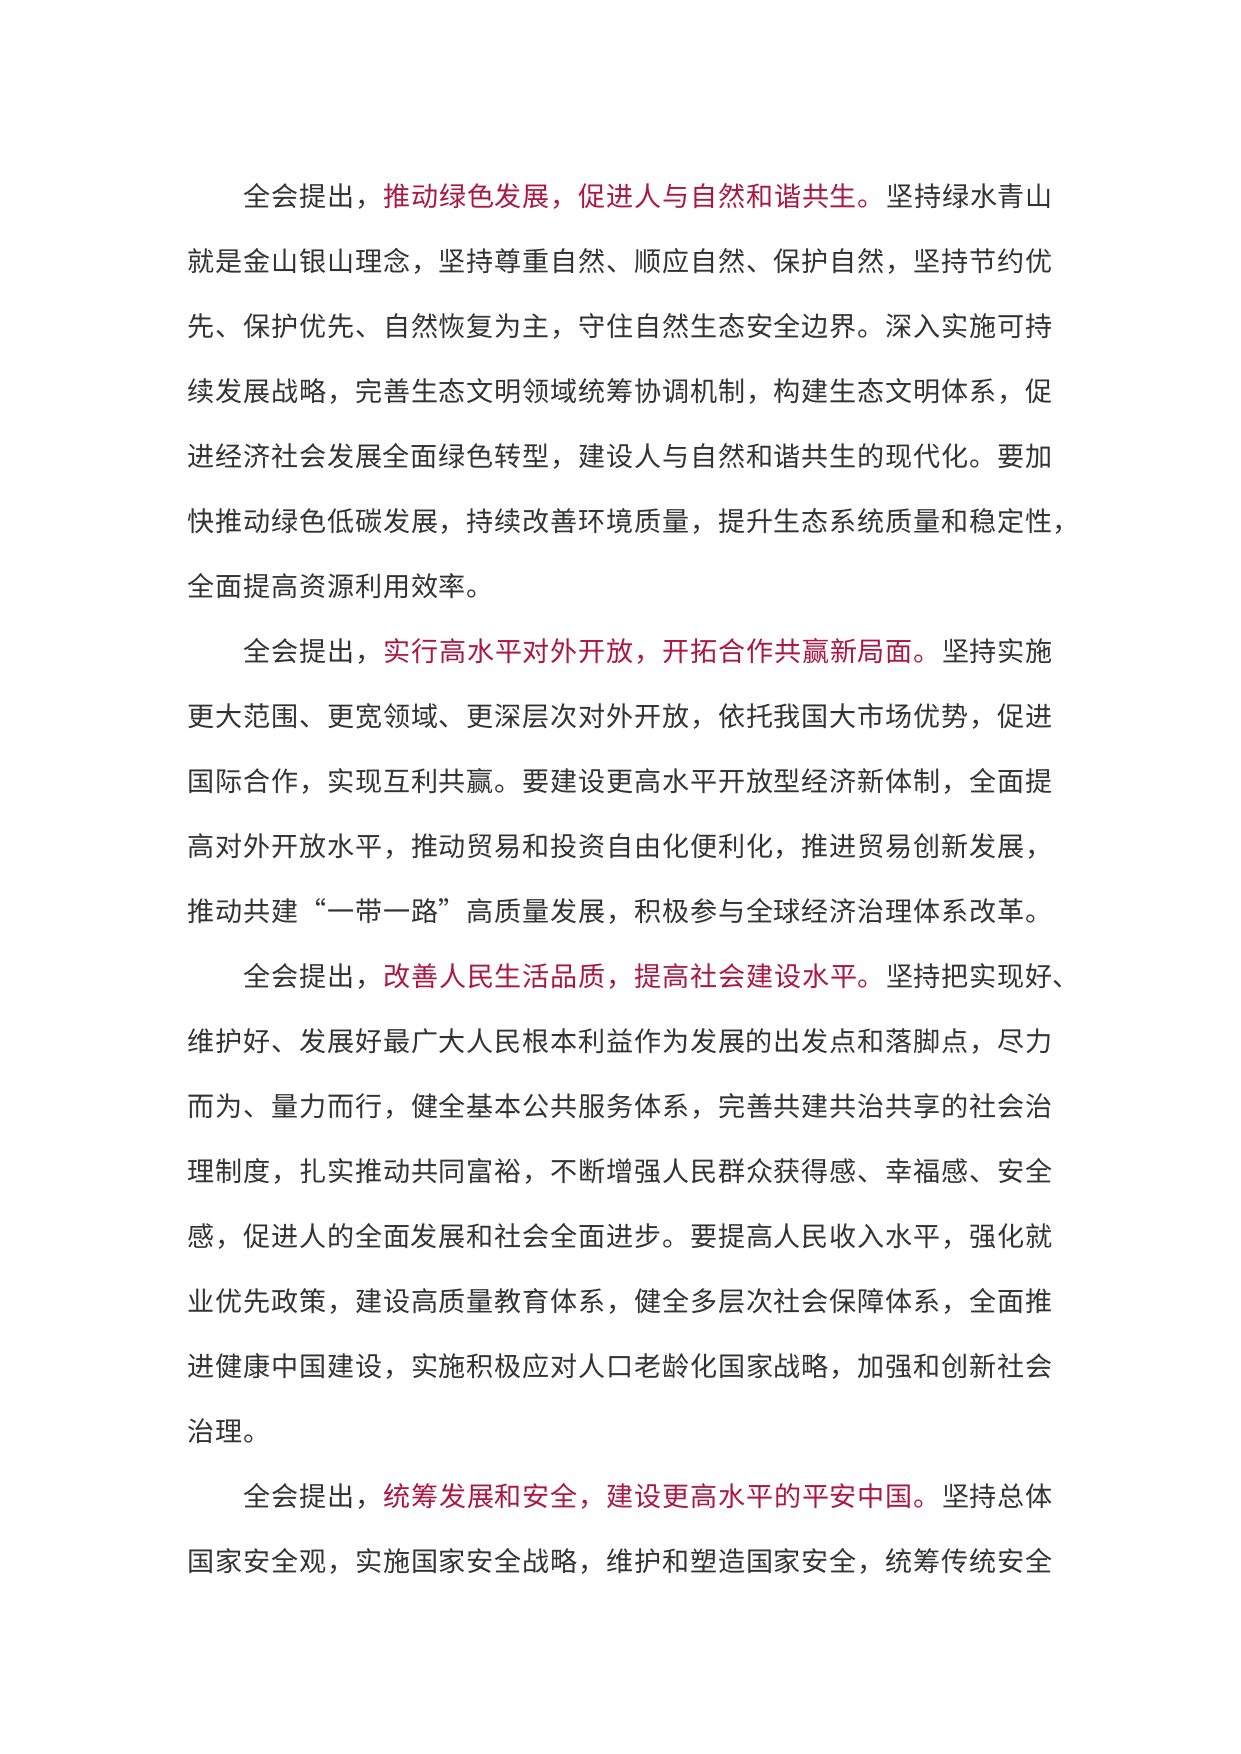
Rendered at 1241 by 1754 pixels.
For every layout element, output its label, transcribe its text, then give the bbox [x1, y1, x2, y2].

text 全会提出，改善人民生活品质，提高社会建设水平。坚持把实现好、维护好、发展好最广大人民根本利益作为发展的出发点和落脚点，尽力而为、量力而行，健全基本公共服务体系，完善共建共治共享的社会治理制度，扎实推动共同富裕，不断增强人民群众获得感、幸福感、安全感，促进人的全面发展和社会全面进步。要提高人民收入水平，强化就业优先政策，建设高质量教育体系，健全多层次社会保障体系，全面推进健康中国建设，实施积极应对人口老龄化国家战略，加强和创新社会治理。 [187, 942, 1053, 1462]
text 全会提出，推动绿色发展，促进人与自然和谐共生。坚持绿水青山就是金山银山理念，坚持尊重自然、顺应自然、保护自然，坚持节约优先、保护优先、自然恢复为主，守住自然生态安全边界。深入实施可持续发展战略，完善生态文明领域统筹协调机制，构建生态文明体系，促进经济社会发展全面绿色转型，建设人与自然和谐共生的现代化。要加快推动绿色低碳发展，持续改善环境质量，提升生态系统质量和稳定性，全面提高资源利用效率。 [187, 162, 1053, 617]
text 全会提出，实行高水平对外开放，开拓合作共赢新局面。坚持实施更大范围、更宽领域、更深层次对外开放，依托我国大市场优势，促进国际合作，实现互利共赢。要建设更高水平开放型经济新体制，全面提高对外开放水平，推动贸易和投资自由化便利化，推进贸易创新发展，推动共建“一带一路”高质量发展，积极参与全球经济治理体系改革。 [187, 617, 1053, 942]
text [187, 1462, 1053, 1592]
